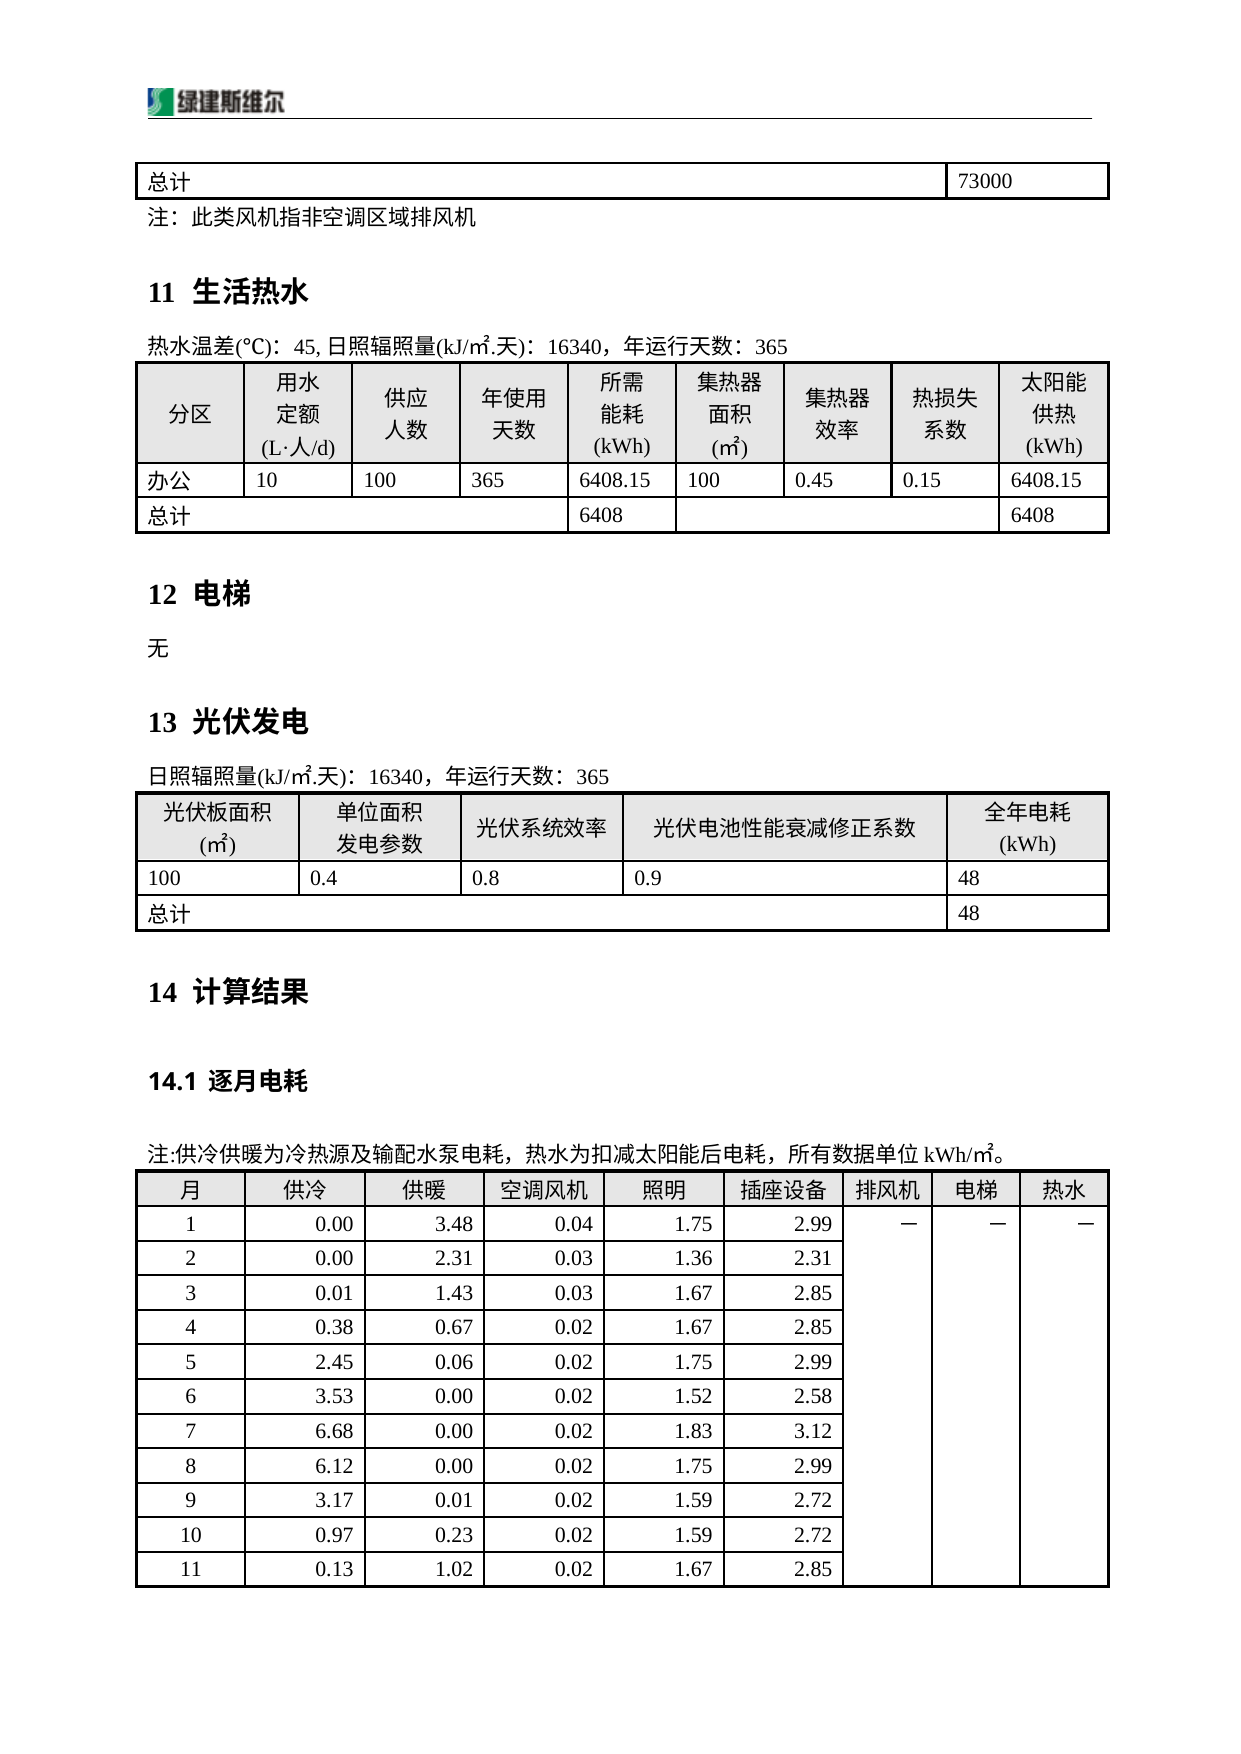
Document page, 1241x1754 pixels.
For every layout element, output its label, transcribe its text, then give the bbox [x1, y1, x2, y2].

table_cell 6408.15 [569, 464, 675, 496]
table_cell 1.36 [605, 1242, 723, 1274]
picture [147, 88, 288, 116]
table_header 照明 [605, 1173, 723, 1205]
table_cell 0.04 [485, 1207, 603, 1239]
table_header 全年电耗 (kWh) [948, 795, 1107, 859]
table_cell 1 [138, 1207, 244, 1239]
text 热水温差(℃)：45, 日照辐照量(kJ/㎡.天)：16340，年运行天数：365 [148, 328, 1092, 361]
subtitle 光伏发电 [148, 688, 1092, 753]
table_header 集热器 效率 [785, 364, 890, 462]
table_cell 1.43 [366, 1276, 483, 1309]
table_cell 2.31 [366, 1242, 483, 1274]
table_cell 0.38 [246, 1311, 364, 1343]
table_cell 2.85 [725, 1276, 842, 1309]
table_cell 2.99 [725, 1345, 842, 1378]
table_cell 0.67 [366, 1311, 483, 1343]
table_cell 总计 [138, 896, 946, 929]
table_header 光伏板面积 (㎡) [138, 795, 298, 859]
table_cell 100 [138, 862, 298, 894]
table_cell 0.02 [485, 1553, 603, 1585]
table_cell 10 [245, 464, 351, 496]
table_cell 2.58 [725, 1380, 842, 1412]
table_cell 1.83 [605, 1415, 723, 1447]
table_cell 6408 [1000, 498, 1107, 531]
table_cell 0.13 [246, 1553, 364, 1585]
table_cell 73000 [948, 164, 1107, 197]
table_cell 0.00 [246, 1207, 364, 1239]
table_cell 2.31 [725, 1242, 842, 1274]
table_header 排风机 [844, 1173, 931, 1205]
table_cell 48 [948, 862, 1107, 894]
table_header 集热器 面积 (㎡) [677, 364, 783, 462]
table_cell 3 [138, 1276, 244, 1309]
subtitle 生活热水 [148, 257, 1092, 322]
table_cell 0.00 [366, 1449, 483, 1482]
table_header 光伏电池性能衰减修正系数 [624, 795, 946, 859]
table_cell 1.75 [605, 1207, 723, 1239]
table_cell 0.15 [893, 464, 998, 496]
table_header 光伏系统效率 [462, 795, 622, 859]
table_header 月 [138, 1173, 244, 1205]
table_cell 48 [948, 896, 1107, 929]
table_header 插座设备 [725, 1173, 842, 1205]
table_header 年使用 天数 [461, 364, 567, 462]
text 注:供冷供暖为冷热源及输配水泵电耗，热水为扣减太阳能后电耗，所有数据单位kWh/㎡。 [148, 1137, 1092, 1169]
table_cell 0.23 [366, 1518, 483, 1551]
table_cell 3.53 [246, 1380, 364, 1412]
table_cell 2 [138, 1242, 244, 1274]
table_cell 0.00 [246, 1242, 364, 1274]
table_cell 0.03 [485, 1242, 603, 1274]
table_header 热损失 系数 [893, 364, 998, 462]
subtitle 逐月电耗 [148, 1047, 1092, 1112]
table_cell 0.9 [624, 862, 946, 894]
table_cell 0.06 [366, 1345, 483, 1378]
table_cell 100 [353, 464, 459, 496]
table_header 热水 [1021, 1173, 1107, 1205]
table_header 供暖 [366, 1173, 483, 1205]
table_cell 0.02 [485, 1345, 603, 1378]
table_cell 3.48 [366, 1207, 483, 1239]
table_cell 1.52 [605, 1380, 723, 1412]
table_cell － [844, 1207, 931, 1585]
table_header 电梯 [933, 1173, 1019, 1205]
subtitle 电梯 [148, 559, 1092, 624]
text 无 [148, 630, 1092, 663]
table_cell 0.4 [300, 862, 460, 894]
table_cell 2.72 [725, 1518, 842, 1551]
table_cell 8 [138, 1449, 244, 1482]
table_cell 1.67 [605, 1276, 723, 1309]
table_cell 6 [138, 1380, 244, 1412]
table_cell － [1021, 1207, 1107, 1585]
table_cell 0.02 [485, 1449, 603, 1482]
subtitle 计算结果 [148, 957, 1092, 1022]
table_cell 1.75 [605, 1449, 723, 1482]
table_cell 0.02 [485, 1484, 603, 1516]
table_cell 11 [138, 1553, 244, 1585]
table_cell 0.03 [485, 1276, 603, 1309]
table_cell 6408 [569, 498, 675, 531]
table_cell 7 [138, 1415, 244, 1447]
table_header 供应 人数 [353, 364, 459, 462]
table_header 所需 能耗 (kWh) [569, 364, 675, 462]
table_cell 总计 [138, 164, 945, 197]
table_header 用水 定额 (L·人/d) [245, 364, 351, 462]
table_cell 6408.15 [1000, 464, 1107, 496]
table_cell 办公 [138, 464, 243, 496]
table_cell 1.67 [605, 1311, 723, 1343]
table_cell 2.45 [246, 1345, 364, 1378]
table_cell 2.99 [725, 1449, 842, 1482]
table_cell 2.99 [725, 1207, 842, 1239]
table_header 分区 [138, 364, 243, 462]
table_cell 2.72 [725, 1484, 842, 1516]
table_cell 3.17 [246, 1484, 364, 1516]
table_cell 0.97 [246, 1518, 364, 1551]
table_cell － [933, 1207, 1019, 1585]
table_cell 0.02 [485, 1415, 603, 1447]
table_cell 10 [138, 1518, 244, 1551]
table_cell 6.12 [246, 1449, 364, 1482]
table_cell 0.45 [785, 464, 890, 496]
table_cell 2.85 [725, 1553, 842, 1585]
table_cell 1.67 [605, 1553, 723, 1585]
text 注：此类风机指非空调区域排风机 [148, 200, 1092, 232]
table_cell 0.00 [366, 1380, 483, 1412]
table_cell 365 [461, 464, 567, 496]
table_cell 100 [677, 464, 783, 496]
table_cell 3.12 [725, 1415, 842, 1447]
table_cell 1.59 [605, 1484, 723, 1516]
table_cell 0.01 [366, 1484, 483, 1516]
table_cell 0.02 [485, 1380, 603, 1412]
table_cell 4 [138, 1311, 244, 1343]
table_cell 0.01 [246, 1276, 364, 1309]
table_cell 总计 [138, 498, 567, 531]
table_cell 1.75 [605, 1345, 723, 1378]
table_cell 1.02 [366, 1553, 483, 1585]
table_cell 0.02 [485, 1311, 603, 1343]
table_cell 0.00 [366, 1415, 483, 1447]
table_cell 5 [138, 1345, 244, 1378]
table_cell [677, 498, 998, 531]
table_header 单位面积 发电参数 [300, 795, 460, 859]
table_cell 0.02 [485, 1518, 603, 1551]
table_header 供冷 [246, 1173, 364, 1205]
text 日照辐照量(kJ/㎡.天)：16340，年运行天数：365 [148, 759, 1092, 791]
table_cell 9 [138, 1484, 244, 1516]
table_header 太阳能 供热 (kWh) [1000, 364, 1107, 462]
table_cell 0.8 [462, 862, 622, 894]
table_cell 1.59 [605, 1518, 723, 1551]
table_header 空调风机 [485, 1173, 603, 1205]
table_cell 2.85 [725, 1311, 842, 1343]
table_cell 6.68 [246, 1415, 364, 1447]
